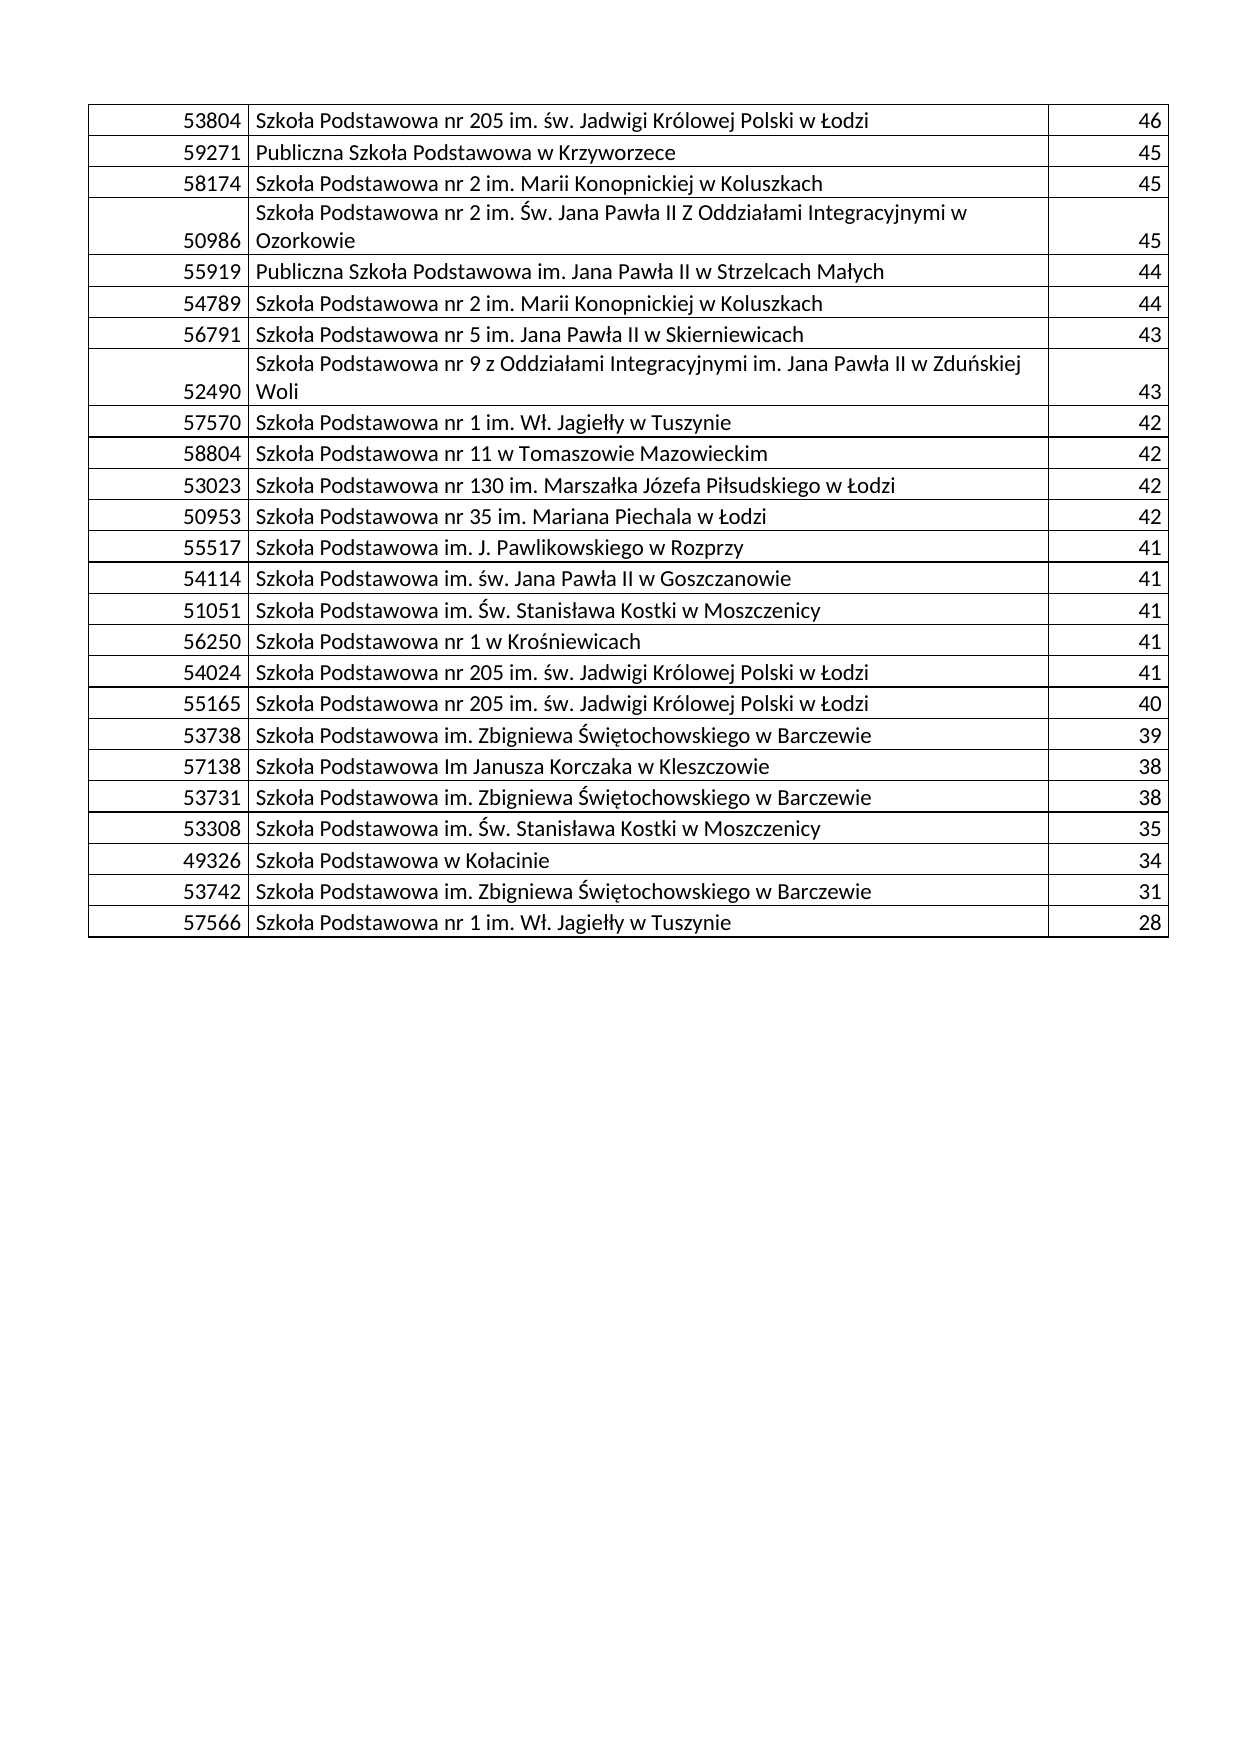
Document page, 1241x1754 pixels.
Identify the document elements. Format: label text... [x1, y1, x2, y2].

table_cell Szkoła Podstawowa nr 205 im. św. Jadwigi Królowej Polski w Łodzi [249, 656, 1048, 686]
table_cell 57138 [89, 750, 248, 780]
table_cell 54789 [89, 287, 248, 317]
table_cell 51051 [89, 594, 248, 624]
table_cell Szkoła Podstawowa nr 35 im. Mariana Piechala w Łodzi [249, 500, 1048, 530]
table_cell 41 [1049, 625, 1168, 655]
table_cell Szkoła Podstawowa nr 1 im. Wł. Jagiełły w Tuszynie [249, 406, 1048, 436]
table_cell 34 [1049, 844, 1168, 874]
table_cell 55919 [89, 255, 248, 286]
table_cell 43 [1049, 349, 1168, 405]
table_cell 55517 [89, 531, 248, 561]
table_cell Szkoła Podstawowa im. Św. Stanisława Kostki w Moszczenicy [249, 813, 1048, 843]
table_cell 41 [1049, 594, 1168, 624]
table_cell 39 [1049, 719, 1168, 749]
table_cell 28 [1049, 906, 1168, 936]
table_cell 57570 [89, 406, 248, 436]
table_cell 50953 [89, 500, 248, 530]
table_cell Szkoła Podstawowa nr 2 im. Św. Jana Pawła II Z Oddziałami Integracyjnymi w Ozorkowie [249, 198, 1048, 254]
table_cell 59271 [89, 136, 248, 166]
table_cell 50986 [89, 198, 248, 254]
table_cell 55165 [89, 688, 248, 718]
table_cell 58174 [89, 167, 248, 197]
table_cell 56250 [89, 625, 248, 655]
table_cell 38 [1049, 750, 1168, 780]
table_cell Publiczna Szkoła Podstawowa im. Jana Pawła II w Strzelcach Małych [249, 255, 1048, 286]
table_cell Szkoła Podstawowa w Kołacinie [249, 844, 1048, 874]
table_cell 53738 [89, 719, 248, 749]
table_cell Szkoła Podstawowa nr 5 im. Jana Pawła II w Skierniewicach [249, 318, 1048, 348]
table_cell 44 [1049, 287, 1168, 317]
table_cell Szkoła Podstawowa nr 11 w Tomaszowie Mazowieckim [249, 438, 1048, 468]
table_cell 42 [1049, 406, 1168, 436]
table_cell Szkoła Podstawowa nr 130 im. Marszałka Józefa Piłsudskiego w Łodzi [249, 469, 1048, 499]
table_cell 42 [1049, 500, 1168, 530]
table_cell 42 [1049, 438, 1168, 468]
table_cell Szkoła Podstawowa nr 2 im. Marii Konopnickiej w Koluszkach [249, 287, 1048, 317]
table_cell 31 [1049, 875, 1168, 905]
table_cell Szkoła Podstawowa Im Janusza Korczaka w Kleszczowie [249, 750, 1048, 780]
table_cell Szkoła Podstawowa nr 9 z Oddziałami Integracyjnymi im. Jana Pawła II w Zduńskiej Woli [249, 349, 1048, 405]
table_cell 53308 [89, 813, 248, 843]
table_cell 56791 [89, 318, 248, 348]
table_cell Publiczna Szkoła Podstawowa w Krzyworzece [249, 136, 1048, 166]
table_cell 40 [1049, 688, 1168, 718]
table_cell Szkoła Podstawowa im. Zbigniewa Świętochowskiego w Barczewie [249, 781, 1048, 811]
table_cell Szkoła Podstawowa im. Św. Stanisława Kostki w Moszczenicy [249, 594, 1048, 624]
table_cell 45 [1049, 136, 1168, 166]
table_cell 54024 [89, 656, 248, 686]
table_cell Szkoła Podstawowa nr 1 im. Wł. Jagiełły w Tuszynie [249, 906, 1048, 936]
table_cell 41 [1049, 656, 1168, 686]
table_cell Szkoła Podstawowa nr 205 im. św. Jadwigi Królowej Polski w Łodzi [249, 688, 1048, 718]
table_cell Szkoła Podstawowa nr 2 im. Marii Konopnickiej w Koluszkach [249, 167, 1048, 197]
table_cell 57566 [89, 906, 248, 936]
table_cell 41 [1049, 563, 1168, 593]
table_cell Szkoła Podstawowa nr 205 im. św. Jadwigi Królowej Polski w Łodzi [249, 105, 1048, 135]
table_cell 44 [1049, 255, 1168, 286]
table_cell Szkoła Podstawowa im. św. Jana Pawła II w Goszczanowie [249, 563, 1048, 593]
table_cell 45 [1049, 198, 1168, 254]
table_cell 46 [1049, 105, 1168, 135]
table_cell 41 [1049, 531, 1168, 561]
table_cell 53804 [89, 105, 248, 135]
table_cell 52490 [89, 349, 248, 405]
table_cell 43 [1049, 318, 1168, 348]
table_cell 53731 [89, 781, 248, 811]
table_cell 54114 [89, 563, 248, 593]
table_cell 58804 [89, 438, 248, 468]
table_cell 38 [1049, 781, 1168, 811]
table_cell 53742 [89, 875, 248, 905]
table_cell Szkoła Podstawowa im. J. Pawlikowskiego w Rozprzy [249, 531, 1048, 561]
table_cell 35 [1049, 813, 1168, 843]
table_cell 45 [1049, 167, 1168, 197]
table_cell Szkoła Podstawowa im. Zbigniewa Świętochowskiego w Barczewie [249, 719, 1048, 749]
table_cell 49326 [89, 844, 248, 874]
table_cell Szkoła Podstawowa nr 1 w Krośniewicach [249, 625, 1048, 655]
table_cell Szkoła Podstawowa im. Zbigniewa Świętochowskiego w Barczewie [249, 875, 1048, 905]
table_cell 42 [1049, 469, 1168, 499]
table_cell 53023 [89, 469, 248, 499]
